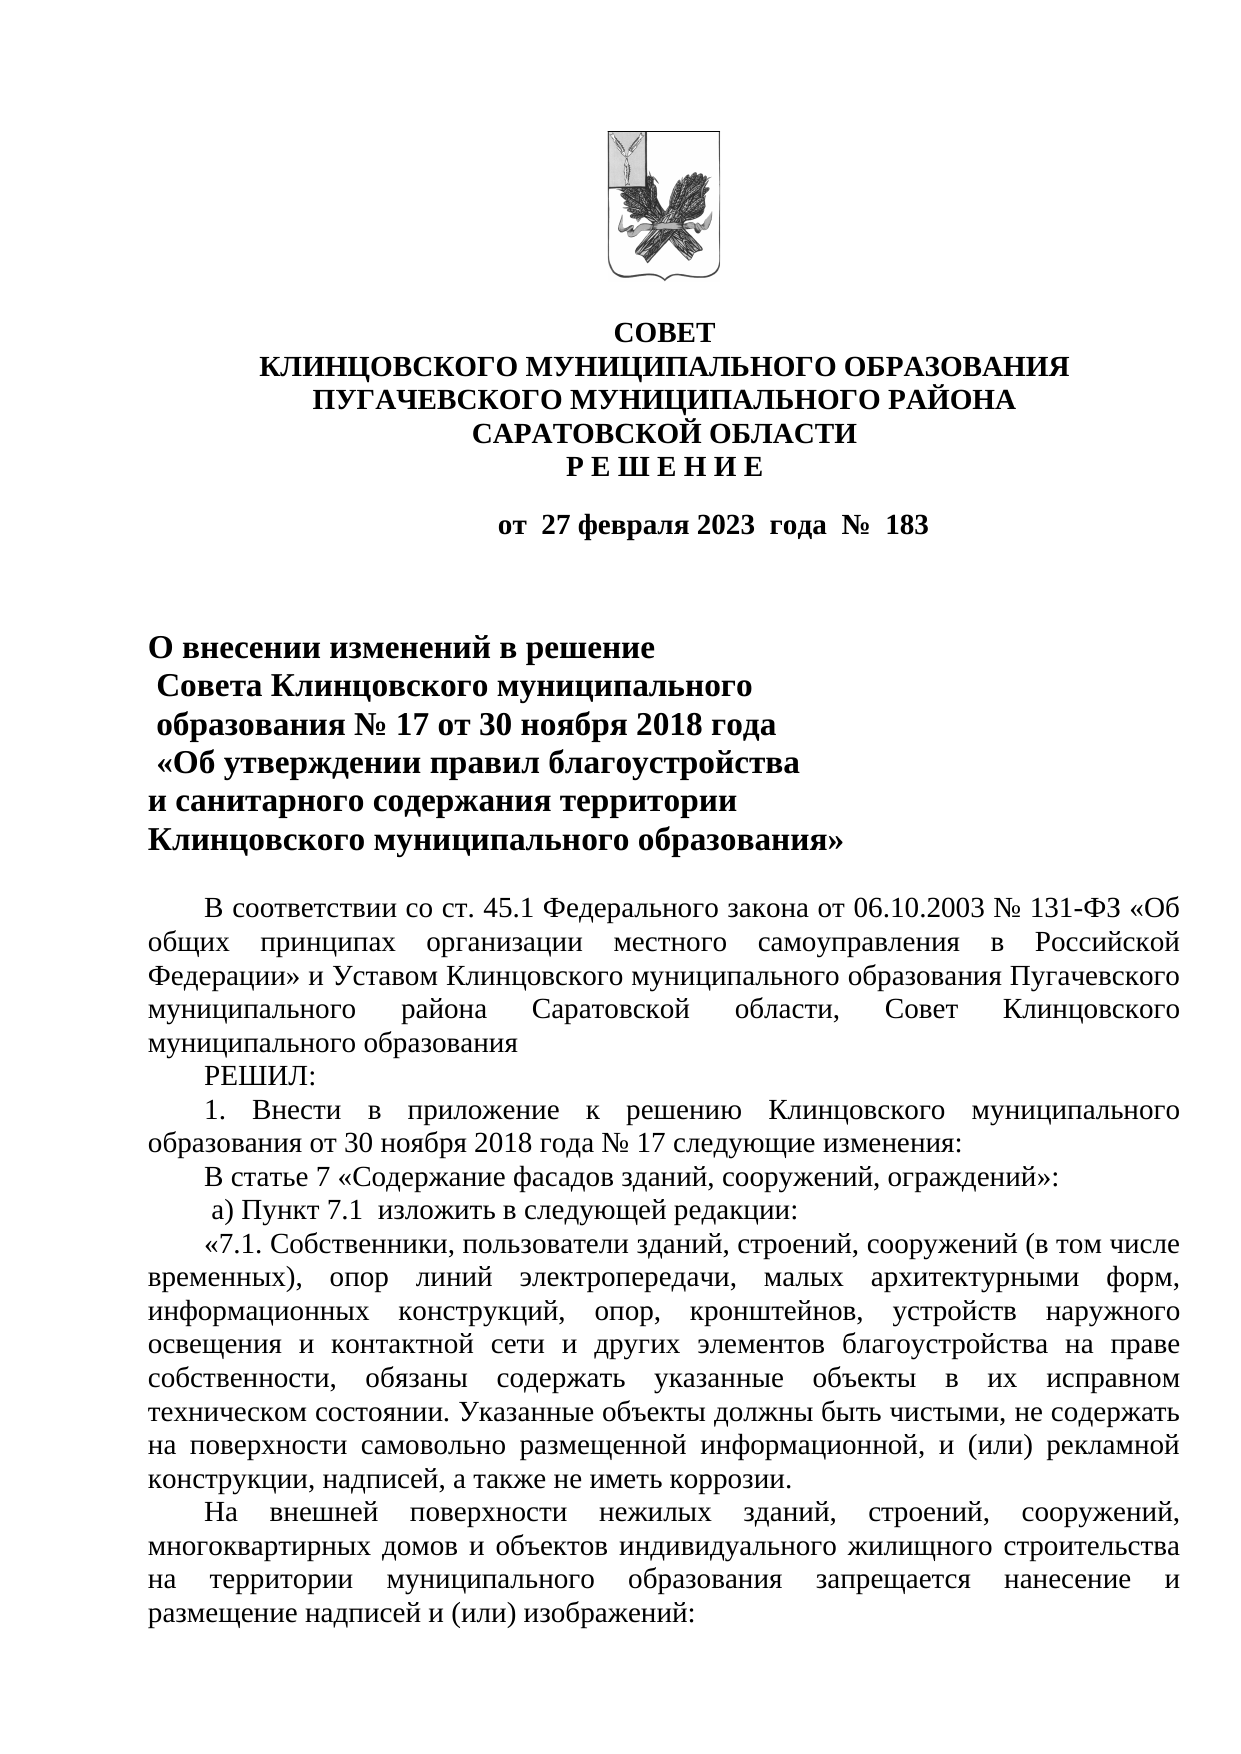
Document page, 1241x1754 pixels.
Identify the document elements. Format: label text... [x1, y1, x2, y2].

text САРАТОВСКОЙ ОБЛАСТИ [148, 416, 1181, 449]
text и санитарного содержания территории [148, 780, 1181, 819]
text На внешней поверхности нежилых зданий, строений, сооружений, многоквартирных домов и объектов индивидуального жилищного строительства на территории муниципального образования запрещается нанесение и размещение надписей и (или) изображений: [148, 1494, 1181, 1628]
text Клинцовского муниципального образования» [148, 819, 1181, 857]
text В статье 7 «Содержание фасадов зданий, сооружений, ограждений»: [148, 1159, 1181, 1192]
text а) Пункт 7.1 изложить в следующей редакции: [148, 1192, 1181, 1226]
text 1. Внести в приложение к решению Клинцовского муниципального образования от 30 ноября 2018 года № 17 следующие изменения: [148, 1092, 1181, 1159]
text РЕШИЛ: [148, 1058, 1181, 1092]
text В соответствии со ст. 45.1 Федерального закона от 06.10.2003 № 131-ФЗ «Об общих принципах организации местного самоуправления в Российской Федерации» и Уставом Клинцовского муниципального образования Пугачевского муниципального района Саратовской области, Совет Клинцовского муниципального образования [148, 891, 1181, 1058]
text образования № 17 от 30 ноября 2018 года [148, 704, 1181, 742]
text СОВЕТ [148, 315, 1181, 349]
text О внесении изменений в решение [148, 627, 1181, 665]
text Совета Клинцовского муниципального [148, 665, 1181, 704]
subtitle Р Е Ш Е Н И Е [148, 449, 1181, 483]
text от 27 февраля 2023 года № 183 [148, 507, 1181, 598]
text «Об утверждении правил благоустройства [148, 742, 1181, 780]
text КЛИНЦОВСКОГО МУНИЦИПАЛЬНОГО ОБРАЗОВАНИЯ [148, 349, 1181, 382]
text «7.1. Собственники, пользователи зданий, строений, сооружений (в том числе временных), опор линий электропередачи, малых архитектурными форм, информационных конструкций, опор, кронштейнов, устройств наружного освещения и контактной сети и других элементов благоустройства на праве собственности, обязаны содержать указанные объекты в их исправном техническом состоянии. Указанные объекты должны быть чистыми, не содержать на поверхности самовольно размещенной информационной, и (или) рекламной конструкции, надписей, а также не иметь коррозии. [148, 1226, 1181, 1494]
text ПУГАЧЕВСКОГО МУНИЦИПАЛЬНОГО РАЙОНА [148, 382, 1181, 416]
